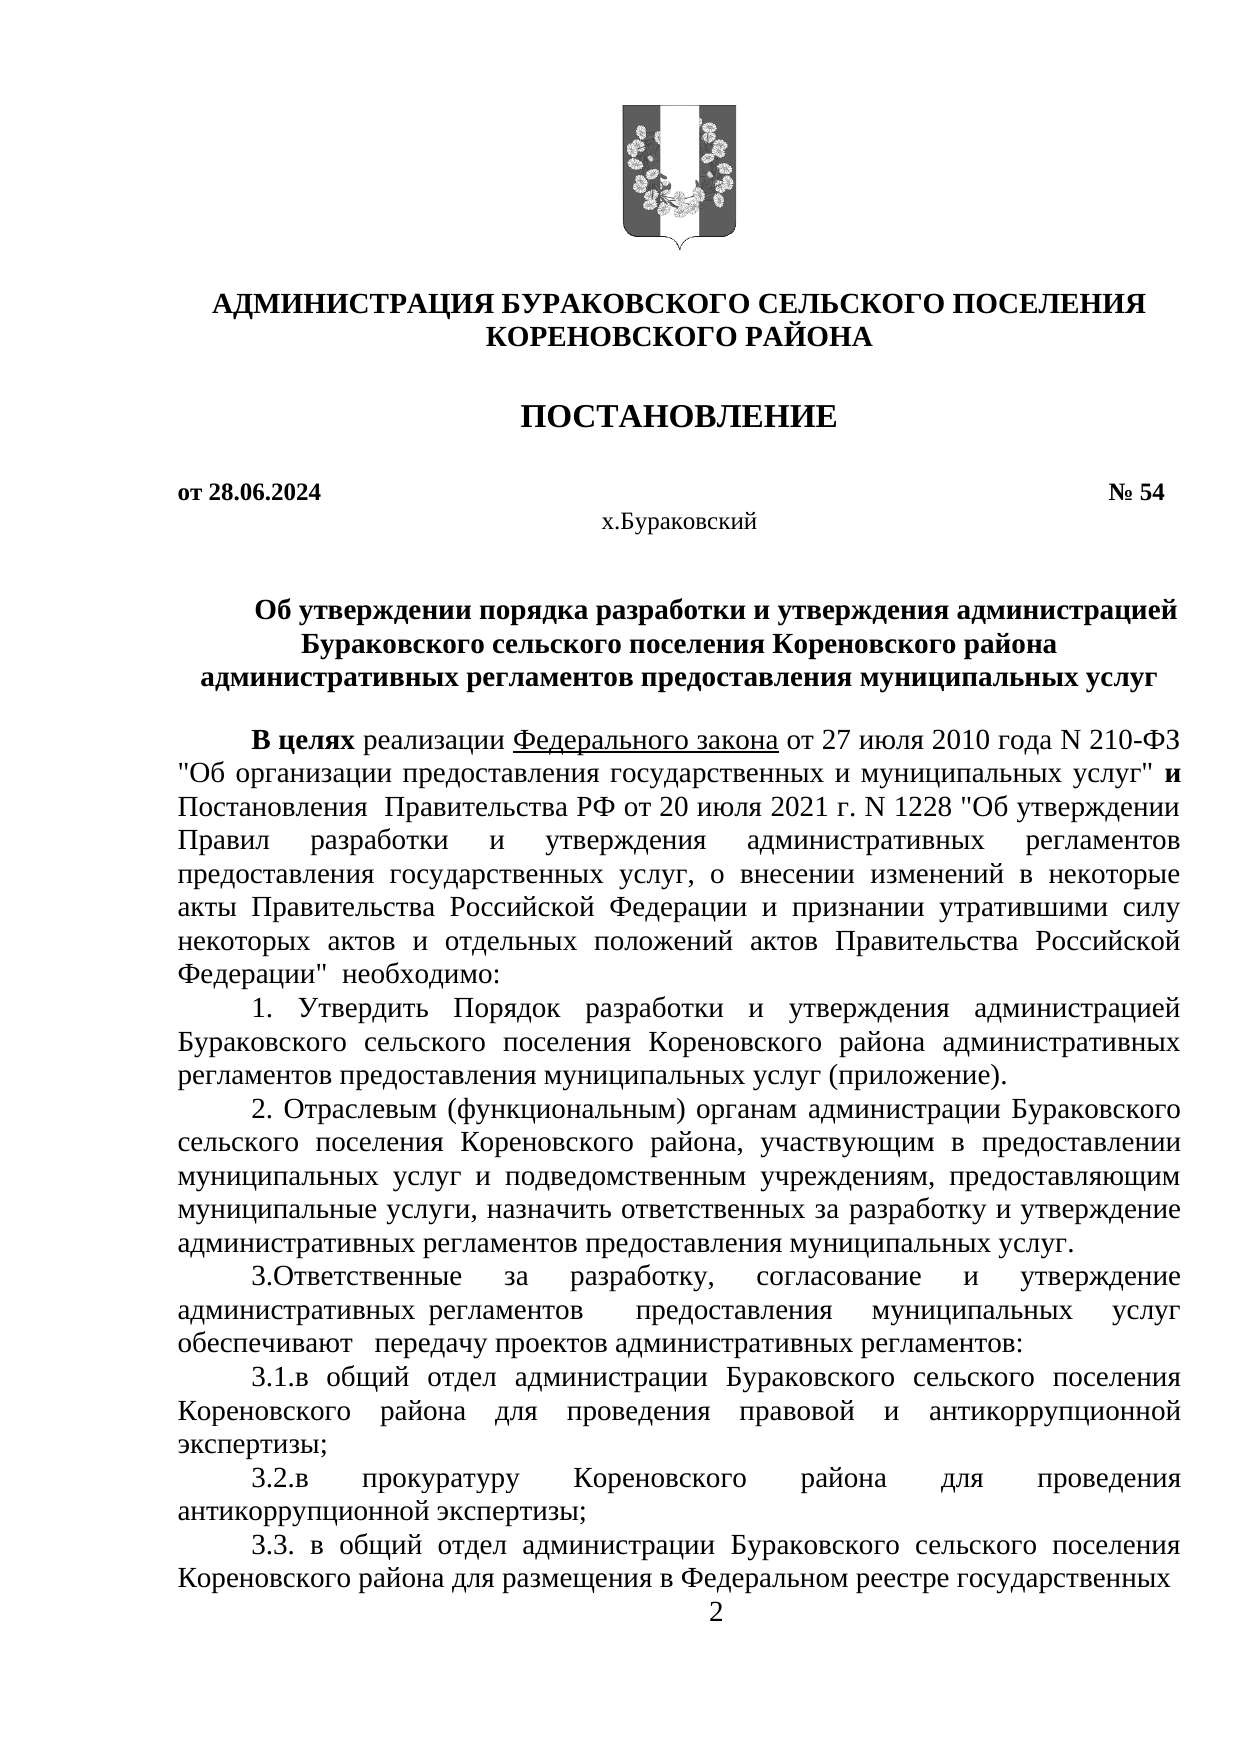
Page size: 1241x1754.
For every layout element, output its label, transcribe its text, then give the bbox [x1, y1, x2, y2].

text 2. Отраслевым (функциональным) органам администрации Бураковского сельского поселения Кореновского района, участвующим в предоставлении муниципальных услуг и подведомственным учреждениям, предоставляющим муниципальные услуги, назначить ответственных за разработку и утверждение административных регламентов предоставления муниципальных услуг. [177, 1091, 1181, 1258]
text ПОСТАНОВЛЕНИЕ [177, 396, 1181, 434]
subtitle В целях реализации Федерального закона от 27 июля 2010 года N 210-ФЗ "Об организации предоставления государственных и муниципальных услуг" и Постановления Правительства РФ от 20 июля 2021 г. N 1228 "Об утверждении Правил разработки и утверждения административных регламентов предоставления государственных услуг, о внесении изменений в некоторые акты Правительства Российской Федерации и признании утратившими силу некоторых актов и отдельных положений актов Правительства Российской Федерации" необходимо: [177, 722, 1181, 990]
text АДМИНИСТРАЦИЯ БУРАКОВСКОГО СЕЛЬСКОГО ПОСЕЛЕНИЯ КОРЕНОВСКОГО РАЙОНА [177, 286, 1181, 353]
text Об утверждении порядка разработки и утверждения администрацией Бураковского сельского поселения Кореновского района административных регламентов предоставления муниципальных услуг [177, 592, 1181, 693]
text 2 [177, 1594, 1181, 1627]
text 3.2.в прокуратуру Кореновского района для проведения антикоррупционной экспертизы; [177, 1460, 1181, 1527]
text 3.1.в общий отдел администрации Бураковского сельского поселения Кореновского района для проведения правовой и антикоррупционной экспертизы; [177, 1359, 1181, 1460]
text х.Бураковский [177, 506, 1181, 535]
text 1. Утвердить Порядок разработки и утверждения администрацией Бураковского сельского поселения Кореновского района административных регламентов предоставления муниципальных услуг (приложение). [177, 990, 1181, 1091]
text 3.Ответственные за разработку, согласование и утверждение административных регламентов предоставления муниципальных услуг обеспечивают передачу проектов административных регламентов: [177, 1258, 1181, 1359]
text 3.3. в общий отдел администрации Бураковского сельского поселения Кореновского района для размещения в Федеральном реестре государственных [177, 1527, 1181, 1594]
text от 28.06.2024 № 54 [177, 477, 1181, 506]
picture [622, 105, 737, 251]
